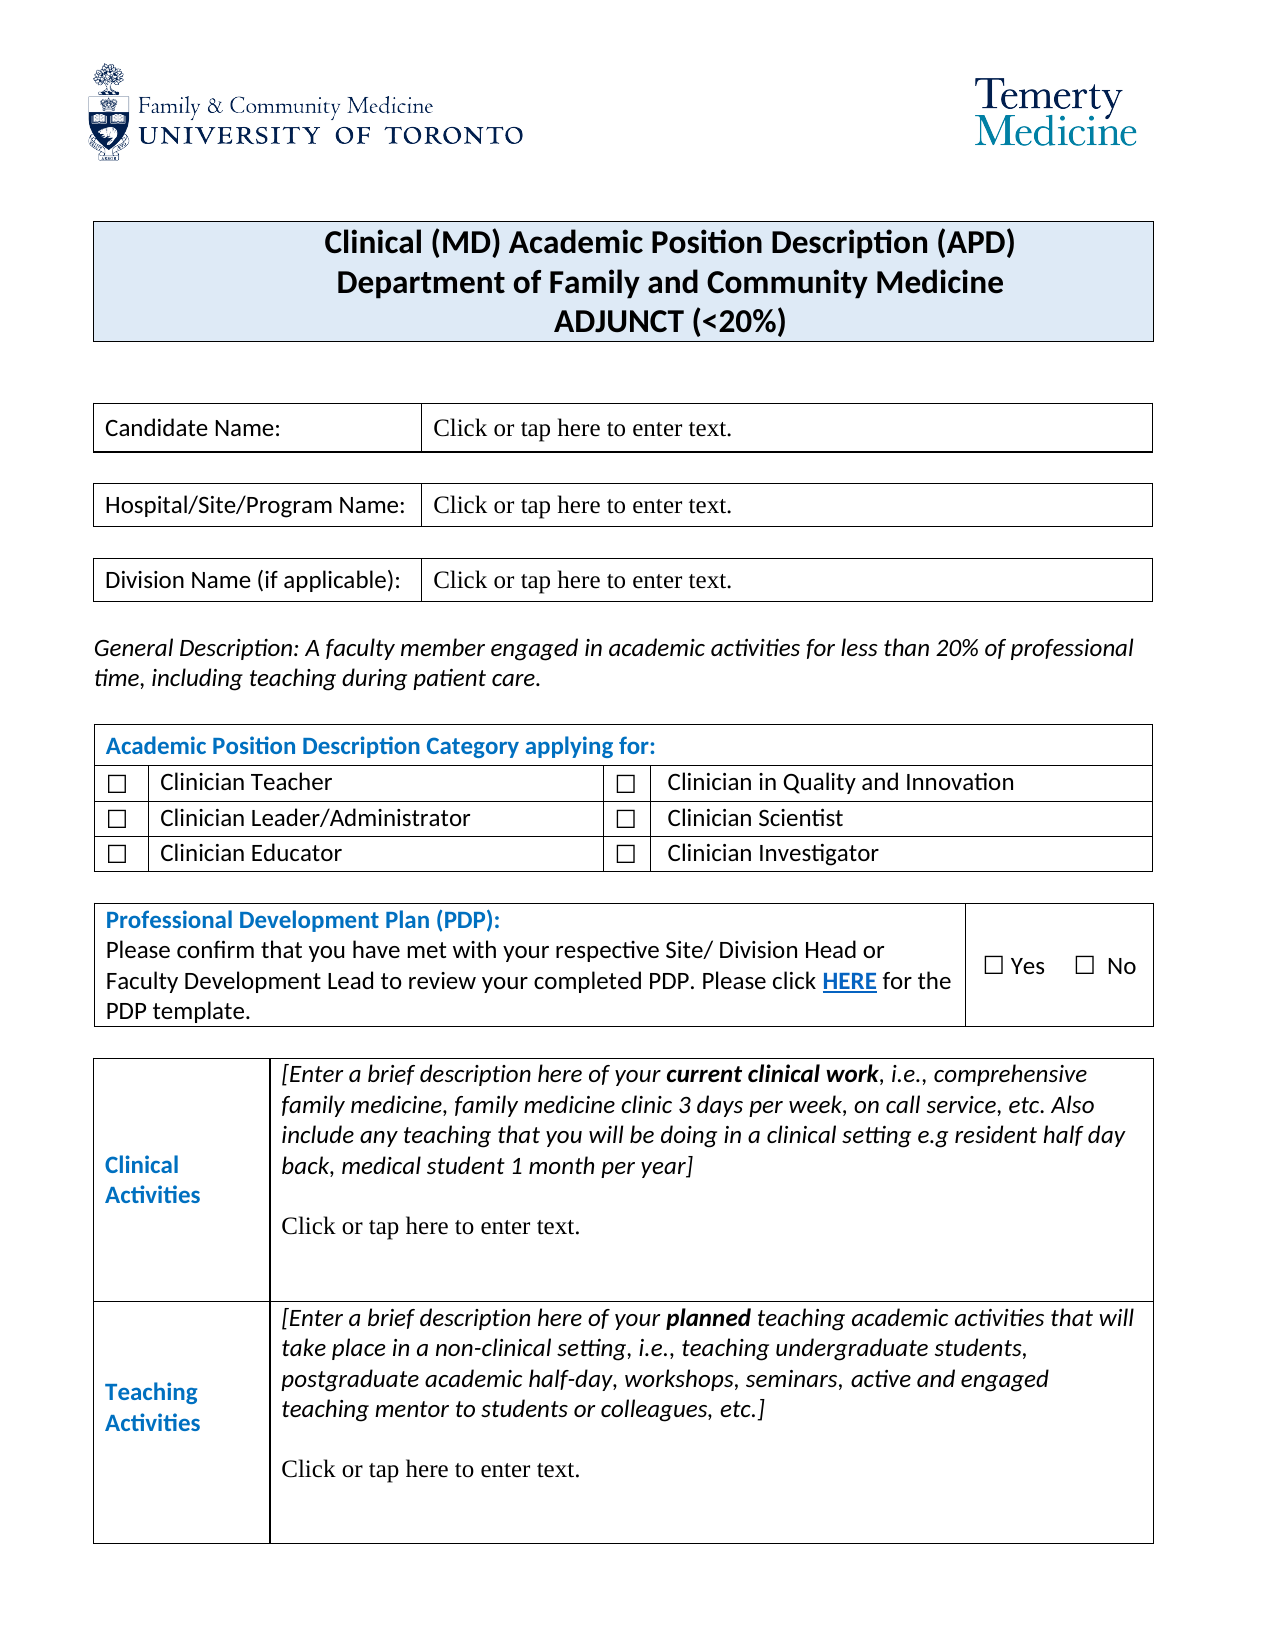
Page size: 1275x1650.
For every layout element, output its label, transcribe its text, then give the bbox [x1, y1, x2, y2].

picture [1105, 129, 1113, 146]
table_header Clinical Activities [94, 1059, 269, 1301]
table_cell [604, 837, 650, 871]
picture [982, 124, 992, 146]
table_header Clinical (MD) Academic Position Description (APD) Department of Family and Community Medicine ADJUNCT (<20%) [94, 222, 1153, 341]
table_header [422, 404, 1152, 451]
table_cell [604, 766, 650, 801]
table_header Candidate Name: [94, 404, 421, 451]
table_header [422, 484, 1152, 526]
table_cell [95, 802, 148, 836]
table_cell Clinician Educator [149, 837, 603, 871]
table_cell Clinician Scientist [651, 802, 1152, 836]
table_header Academic Position Description Category applying for: [95, 725, 1152, 765]
picture [1125, 134, 1137, 143]
table_header [422, 559, 1152, 601]
table_cell [604, 802, 650, 836]
table_cell [Enter a brief description here of your planned teaching academic activities that will take place in a non-clinical setting, i.e., teaching undergraduate students, postgraduate academic half-day, workshops, seminars, active and engaged teaching mentor to students or colleagues, etc.] [271, 1302, 1153, 1542]
table_cell Clinician Leader/Administrator [149, 802, 603, 836]
table_header Hospital/Site/Program Name: [94, 484, 421, 526]
picture [1039, 129, 1048, 143]
picture [995, 123, 1005, 146]
picture [975, 117, 979, 143]
table_cell Clinician Teacher [149, 766, 603, 801]
table_header Yes No [966, 904, 1153, 1026]
table_header Division Name (if applicable): [94, 559, 421, 601]
table_header Professional Development Plan (PDP): Please confirm that you have met with your respective Site/ Division Head or Faculty Development Lead to review your completed PDP. Please click HERE for the PDP template. [95, 904, 965, 1026]
table_cell [95, 766, 148, 801]
picture [975, 78, 1137, 146]
text General Description: A faculty member engaged in academic activities for less than 20% of professional time, including teaching during patient care. [94, 632, 1153, 693]
table_cell Teaching Activities [94, 1302, 269, 1542]
table_cell [95, 837, 148, 871]
table_cell Clinician in Quality and Innovation [651, 766, 1152, 801]
table_header [Enter a brief description here of your current clinical work, i.e., comprehensive family medicine, family medicine clinic 3 days per week, on call service, etc. Also include any teaching that you will be doing in a clinical setting e.g resident half day back, medical student 1 month per year] [271, 1059, 1153, 1301]
table_cell Clinician Investigator [651, 837, 1152, 871]
picture [88, 63, 523, 161]
